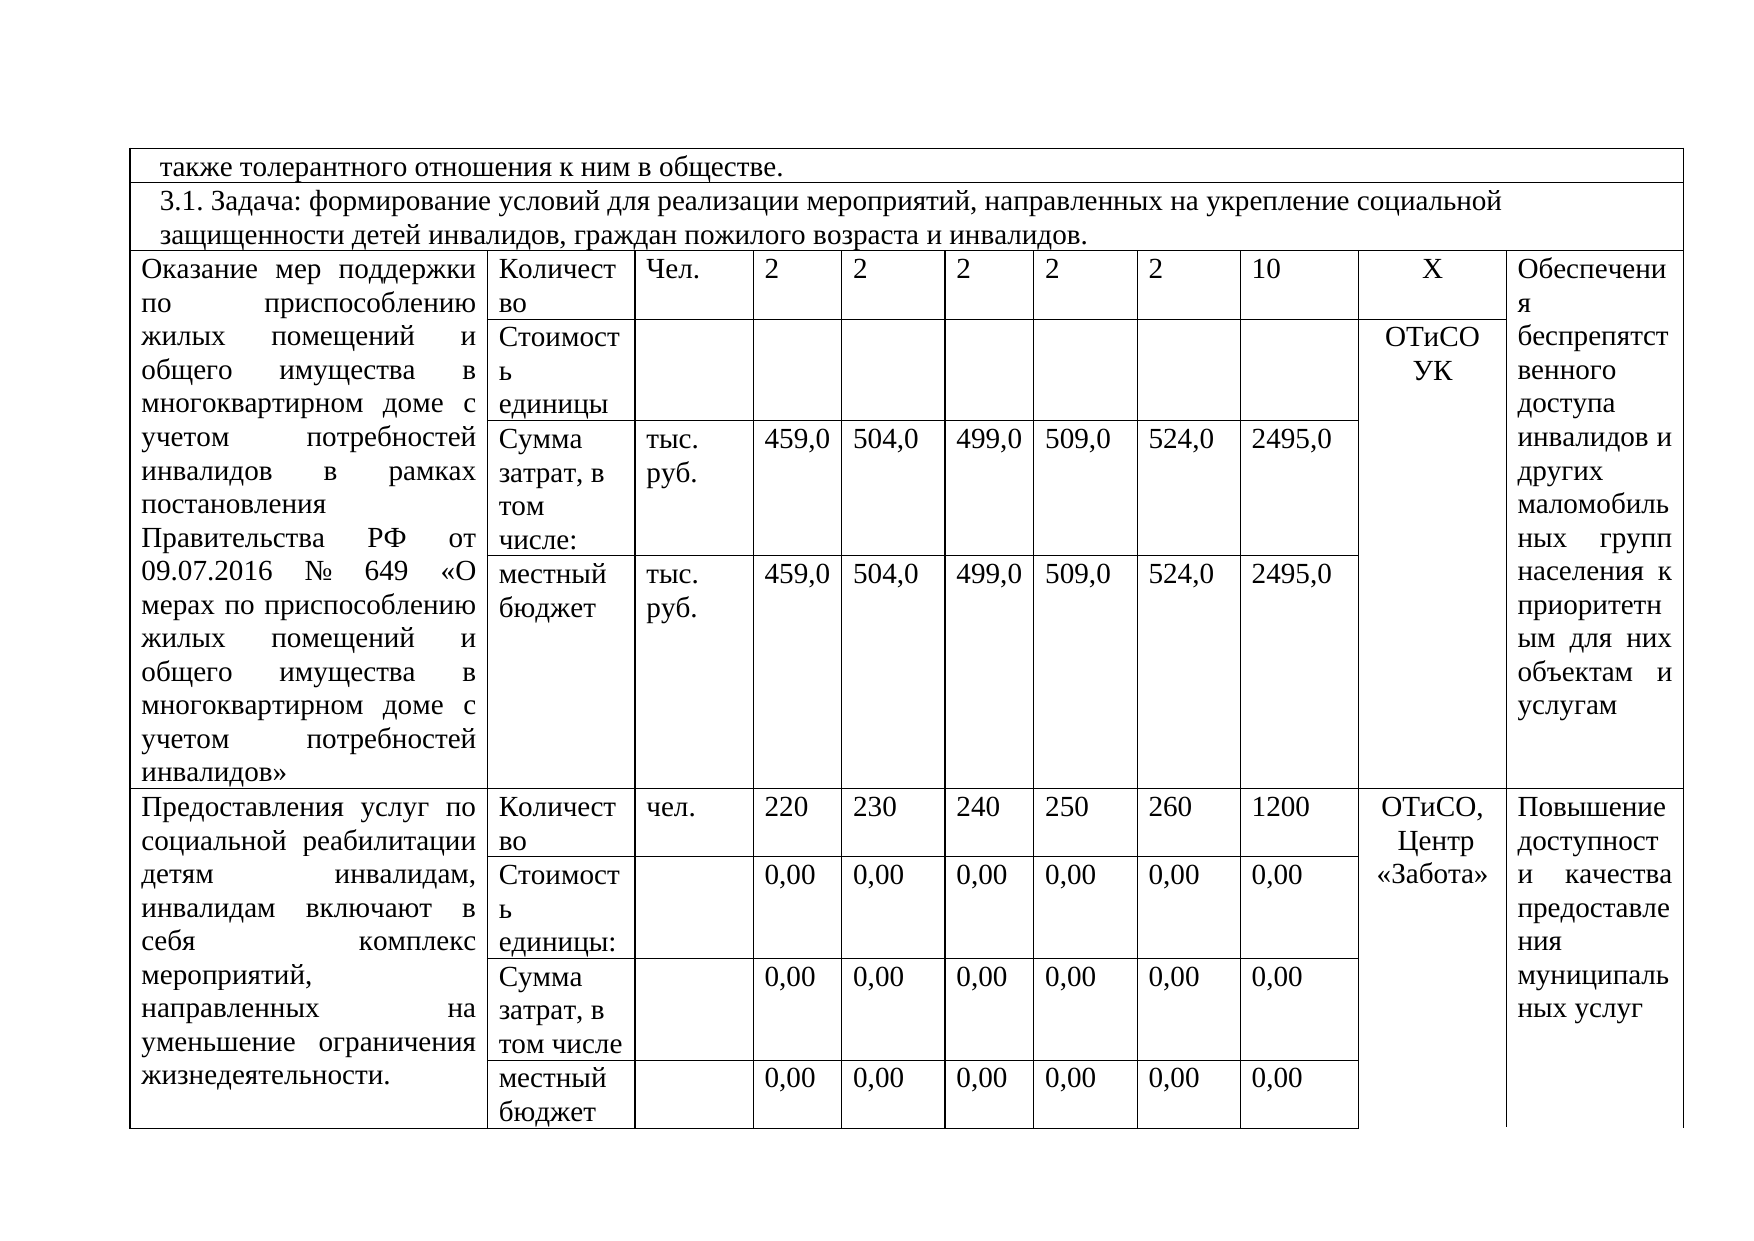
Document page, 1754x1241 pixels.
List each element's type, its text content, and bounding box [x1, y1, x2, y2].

table_cell Количество [488, 251, 634, 318]
table_cell 260 [1138, 789, 1240, 856]
table_cell Предоставления услуг по социальной реабилитации детям инвалидам, инвалидам включают в себя комплекс мероприятий, направленных на уменьшение ограничения жизнедеятельности. [131, 789, 487, 1128]
table_cell ОТиСО, Центр «Забота» [1359, 789, 1506, 1128]
table_cell 1200 [1241, 789, 1358, 856]
table_cell 230 [842, 789, 944, 856]
table_cell 2 [754, 251, 841, 318]
table_cell 0,00 [1138, 1061, 1240, 1128]
table_cell [754, 320, 841, 420]
table_cell Стоимость единицы: [488, 857, 634, 958]
table_cell Оказание мер поддержки по приспособлению жилых помещений и общего имущества в многоквартирном доме с учетом потребностей инвалидов в рамках постановления Правительства РФ от 09.07.2016 № 649 «О мерах по приспособлению жилых помещений и общего имущества в многоквартирном доме с учетом потребностей инвалидов» [131, 251, 487, 788]
table_cell Стоимость единицы [488, 320, 634, 420]
table_cell [636, 959, 753, 1059]
table_cell Количество [488, 789, 634, 856]
table_cell 0,00 [1138, 857, 1240, 958]
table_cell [131, 149, 1683, 182]
table_cell 0,00 [1138, 959, 1240, 1059]
table_cell [1241, 320, 1358, 420]
table_cell 2495,0 [1241, 421, 1358, 555]
table_cell 509,0 [1034, 556, 1137, 788]
table_cell 250 [1034, 789, 1137, 856]
table_cell тыс. руб. [636, 556, 753, 788]
table_cell 0,00 [842, 857, 944, 958]
table_cell 240 [946, 789, 1033, 856]
table_cell [1034, 320, 1137, 420]
table_cell 459,0 [754, 421, 841, 555]
table_cell 504,0 [842, 556, 944, 788]
table_cell 2495,0 [1241, 556, 1358, 788]
table_cell 0,00 [946, 959, 1033, 1059]
table_cell Повышение доступности качества предоставления муниципальных услуг [1506, 789, 1683, 1128]
table_cell [946, 320, 1033, 420]
table_cell 2 [842, 251, 944, 318]
table_cell тыс. руб. [636, 421, 753, 555]
table_cell 499,0 [946, 421, 1033, 555]
table_cell ОТиСО УК [1359, 320, 1506, 788]
table_cell 0,00 [946, 857, 1033, 958]
table_cell 0,00 [754, 959, 841, 1059]
table_cell 10 [1241, 251, 1358, 318]
table_cell 220 [754, 789, 841, 856]
table_cell 524,0 [1138, 556, 1240, 788]
table_cell местный бюджет [488, 556, 634, 788]
table_cell 0,00 [1034, 959, 1137, 1059]
table_cell 524,0 [1138, 421, 1240, 555]
table_cell 0,00 [1241, 1061, 1358, 1128]
table_cell 0,00 [1241, 857, 1358, 958]
table_cell [1138, 320, 1240, 420]
table_cell [842, 320, 944, 420]
table_cell [636, 320, 753, 420]
table_cell Чел. [636, 251, 753, 318]
table_cell [636, 857, 753, 958]
table_cell [636, 1061, 753, 1128]
table_cell 499,0 [946, 556, 1033, 788]
table_cell 459,0 [754, 556, 841, 788]
table_cell 0,00 [1034, 857, 1137, 958]
table_cell Обеспечения беспрепятственного доступа инвалидов и других маломобильных групп населения к приоритетным для них объектам и услугам [1507, 251, 1683, 788]
table_cell 2 [1138, 251, 1240, 318]
table_cell 509,0 [1034, 421, 1137, 555]
table_cell 0,00 [842, 1061, 944, 1128]
table_cell Сумма затрат, в том числе: [488, 421, 634, 555]
table_cell чел. [636, 789, 753, 856]
table_cell 0,00 [1034, 1061, 1137, 1128]
table_cell 0,00 [946, 1061, 1033, 1128]
table_cell 2 [1034, 251, 1137, 318]
table_cell 0,00 [754, 857, 841, 958]
table_cell местный бюджет [488, 1061, 634, 1128]
table_cell 0,00 [1241, 959, 1358, 1059]
table_cell 3.1. Задача: формирование условий для реализации мероприятий, направленных на укрепление социальной защищенности детей инвалидов, граждан пожилого возраста и инвалидов. [131, 183, 1683, 250]
table_cell Сумма затрат, в том числе [488, 959, 634, 1059]
table_cell X [1359, 251, 1506, 318]
table_cell 0,00 [754, 1061, 841, 1128]
table_cell 2 [946, 251, 1033, 318]
table_cell 504,0 [842, 421, 944, 555]
table_cell 0,00 [842, 959, 944, 1059]
